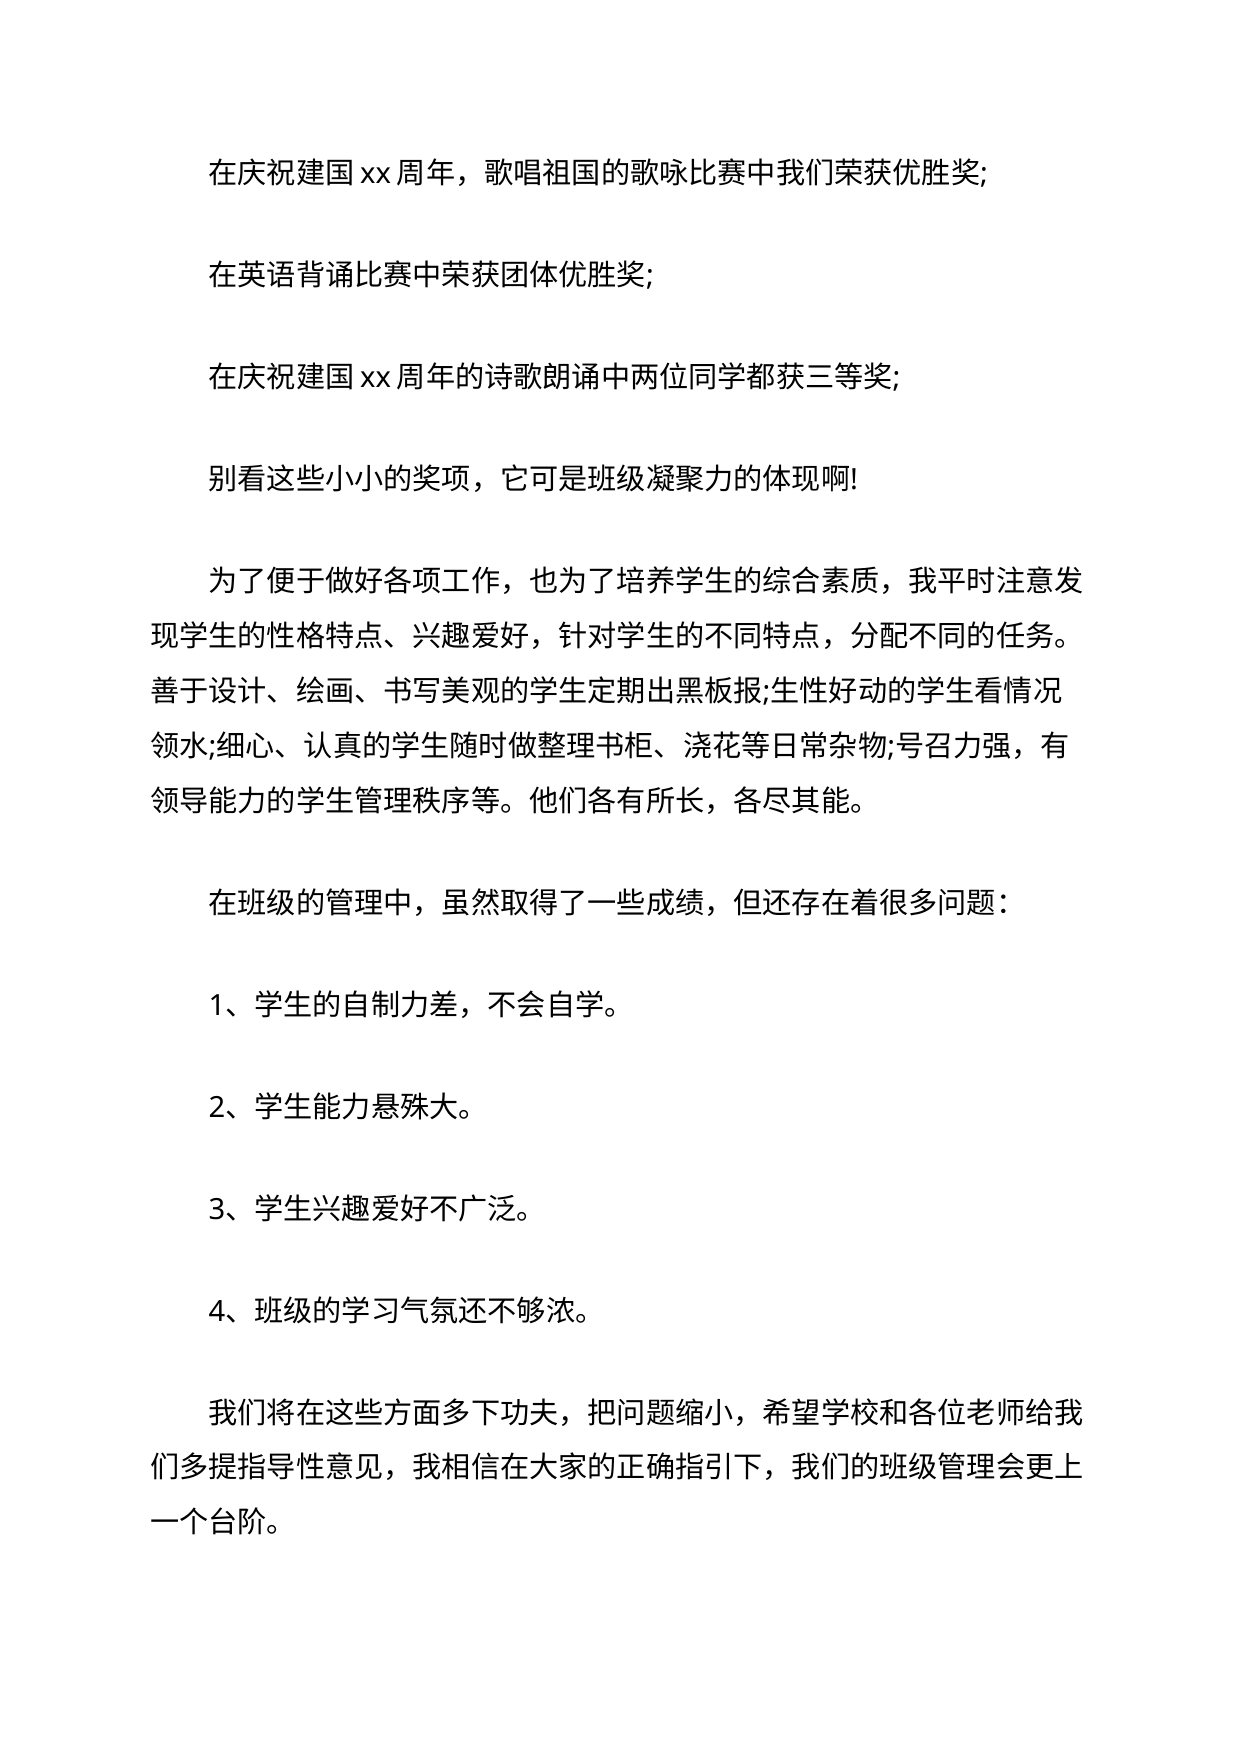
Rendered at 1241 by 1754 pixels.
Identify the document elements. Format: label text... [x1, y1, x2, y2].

text 4、班级的学习气氛还不够浓。 [150, 1287, 1090, 1329]
text 在英语背诵比赛中荣获团体优胜奖; [150, 252, 1090, 294]
text 我们将在这些方面多下功夫，把问题缩小，希望学校和各位老师给我们多提指导性意见，我相信在大家的正确指引下，我们的班级管理会更上一个台阶。 [150, 1389, 1090, 1541]
text 3、学生兴趣爱好不广泛。 [150, 1185, 1090, 1228]
text 1、学生的自制力差，不会自学。 [150, 981, 1090, 1024]
text 别看这些小小的奖项，它可是班级凝聚力的体现啊! [150, 456, 1090, 498]
text 在庆祝建国xx周年的诗歌朗诵中两位同学都获三等奖; [150, 354, 1090, 396]
text 在班级的管理中，虽然取得了一些成绩，但还存在着很多问题： [150, 879, 1090, 922]
text 在庆祝建国xx周年，歌唱祖国的歌咏比赛中我们荣获优胜奖; [150, 150, 1090, 192]
text 为了便于做好各项工作，也为了培养学生的综合素质，我平时注意发现学生的性格特点、兴趣爱好，针对学生的不同特点，分配不同的任务。善于设计、绘画、书写美观的学生定期出黑板报;生性好动的学生看情况领水;细心、认真的学生随时做整理书柜、浇花等日常杂物;号召力强，有领导能力的学生管理秩序等。他们各有所长，各尽其能。 [150, 558, 1090, 820]
text 2、学生能力悬殊大。 [150, 1083, 1090, 1126]
